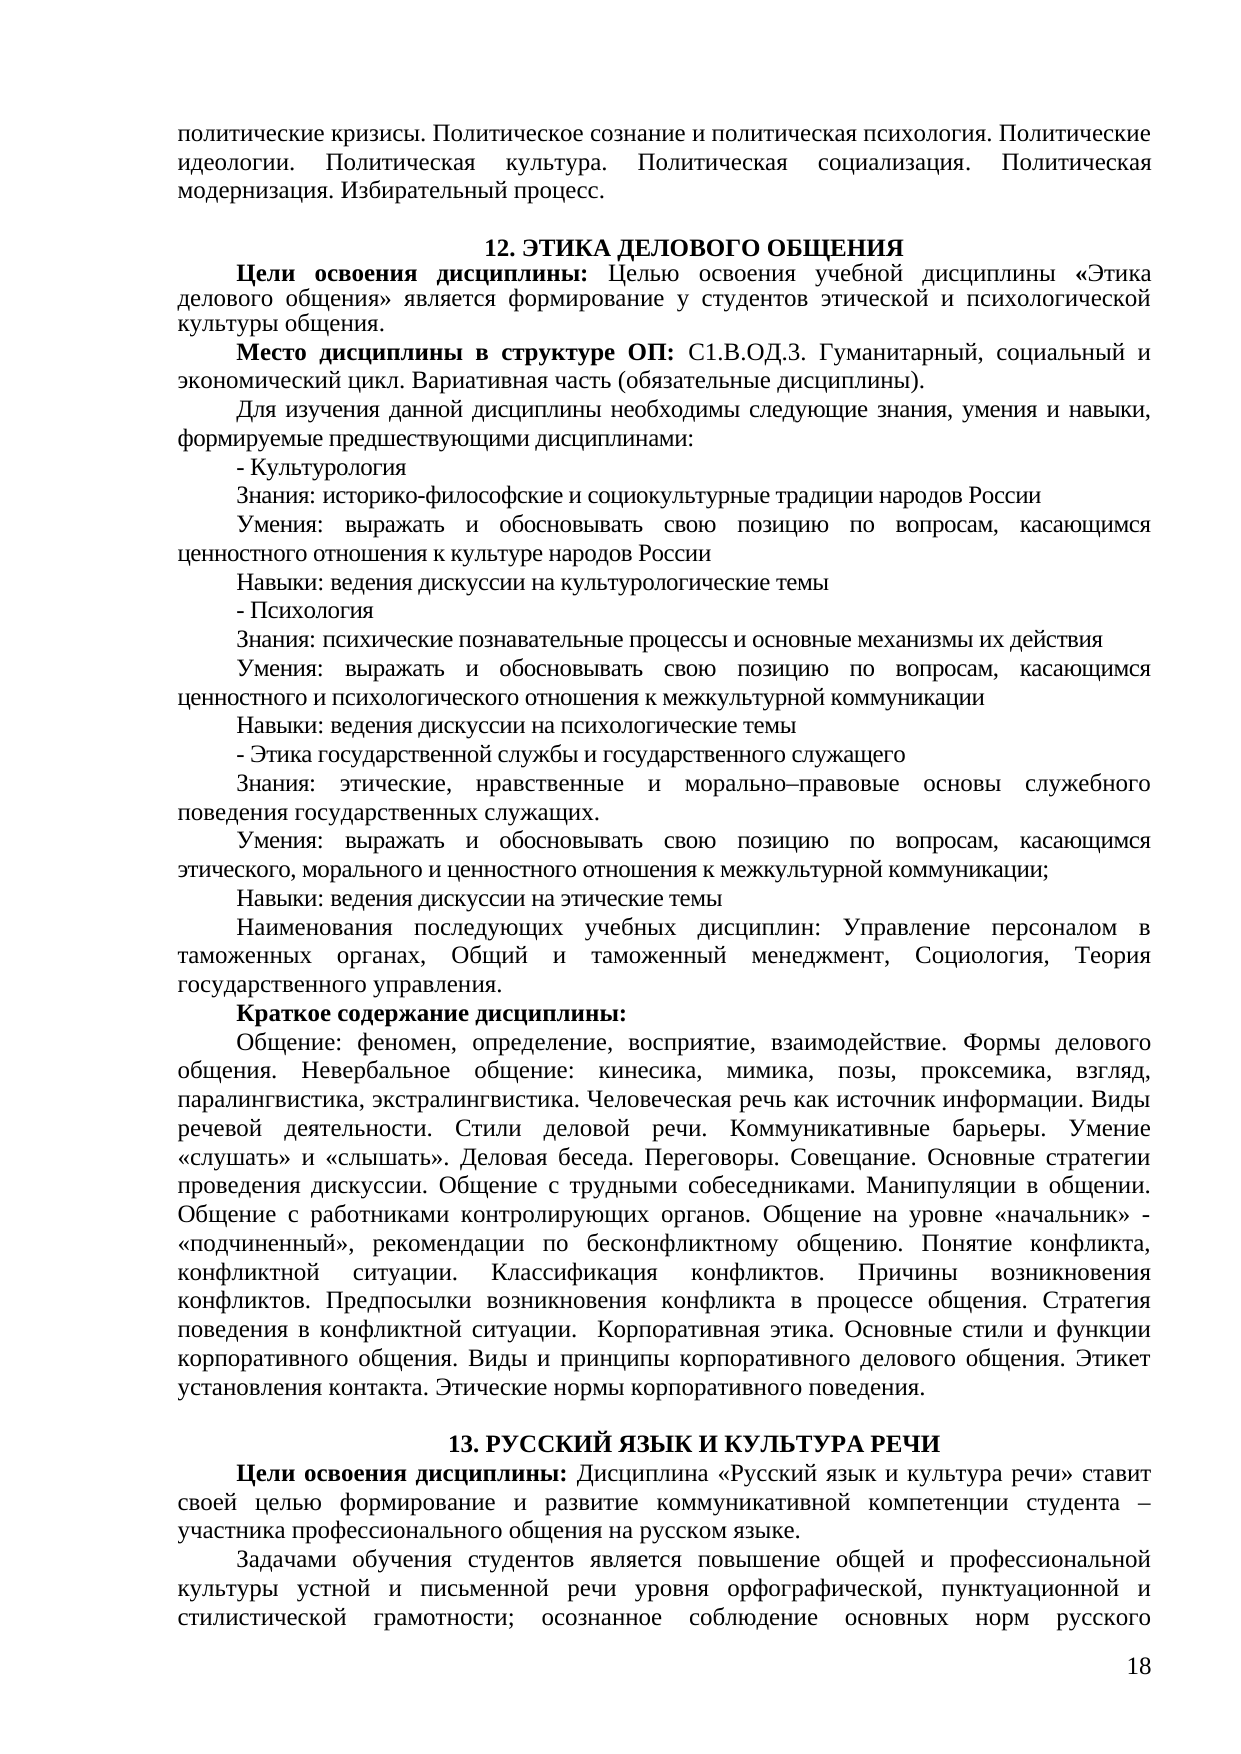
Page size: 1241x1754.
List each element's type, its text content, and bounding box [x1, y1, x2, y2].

text Умения: выражать и обосновывать свою позицию по вопросам, касающимся ценностного и психологического отношения к межкультурной коммуникации [177, 653, 1152, 711]
text Навыки: ведения дискуссии на этические темы [177, 883, 1152, 912]
text Навыки: ведения дискуссии на культурологические темы [177, 567, 1152, 596]
text Для изучения данной дисциплины необходимы следующие знания, умения и навыки, формируемые предшествующими дисциплинами: [177, 394, 1152, 452]
text Цели освоения дисциплины: Целью освоения учебной дисциплины «Этика делового общения» является формирование у студентов этической и психологической культуры общения. [177, 262, 1152, 337]
text Знания: этические, нравственные и морально–правовые основы служебного поведения государственных служащих. [177, 768, 1152, 826]
text - Психология [177, 596, 1152, 624]
text Общение: феномен, определение, восприятие, взаимодействие. Формы делового общения. Невербальное общение: кинесика, мимика, позы, проксемика, взгляд, паралингвистика, экстралингвистика. Человеческая речь как источник информации. Виды речевой деятельности. Стили деловой речи. Коммуникативные барьеры. Умение «слушать» и «слышать». Деловая беседа. Переговоры. Совещание. Основные стратегии проведения дискуссии. Общение с трудными собеседниками. Манипуляции в общении. Общение с работниками контролирующих органов. Общение на уровне «начальник» - «подчиненный», рекомендации по бесконфликтному общению. Понятие конфликта, конфликтной ситуации. Классификация конфликтов. Причины возникновения конфликтов. Предпосылки возникновения конфликта в процессе общения. Стратегия поведения в конфликтной ситуации. Корпоративная этика. Основные стили и функции корпоративного общения. Виды и принципы корпоративного делового общения. Этикет установления контакта. Этические нормы корпоративного поведения. [177, 1027, 1152, 1401]
text Место дисциплины в структуре ОП: С1.В.ОД.3. Гуманитарный, социальный и экономический цикл. Вариативная часть (обязательные дисциплины). [177, 337, 1152, 394]
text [177, 1544, 1152, 1631]
text 13. РУССКИЙ ЯЗЫК И КУЛЬТУРА РЕЧИ [177, 1429, 1152, 1458]
text - Культурология [177, 452, 1152, 481]
text Умения: выражать и обосновывать свою позицию по вопросам, касающимся этического, морального и ценностного отношения к межкультурной коммуникации; [177, 826, 1152, 883]
text Наименования последующих учебных дисциплин: Управление персоналом в таможенных органах, Общий и таможенный менеджмент, Социология, Теория государственного управления. [177, 912, 1152, 998]
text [177, 118, 1152, 204]
text Знания: историко-философские и социокультурные традиции народов России [177, 481, 1152, 509]
text Краткое содержание дисциплины: [177, 998, 1152, 1027]
text Умения: выражать и обосновывать свою позицию по вопросам, касающимся ценностного отношения к культуре народов России [177, 509, 1152, 567]
text Знания: психические познавательные процессы и основные механизмы их действия [177, 624, 1152, 653]
text 12. ЭТИКА ДЕЛОВОГО ОБЩЕНИЯ [177, 233, 1152, 262]
text Навыки: ведения дискуссии на психологические темы [177, 711, 1152, 739]
text - Этика государственной службы и государственного служащего [177, 739, 1152, 768]
text Цели освоения дисциплины: Дисциплина «Русский язык и культура речи» ставит своей целью формирование и развитие коммуникативной компетенции студента – участника профессионального общения на русском языке. [177, 1458, 1152, 1544]
